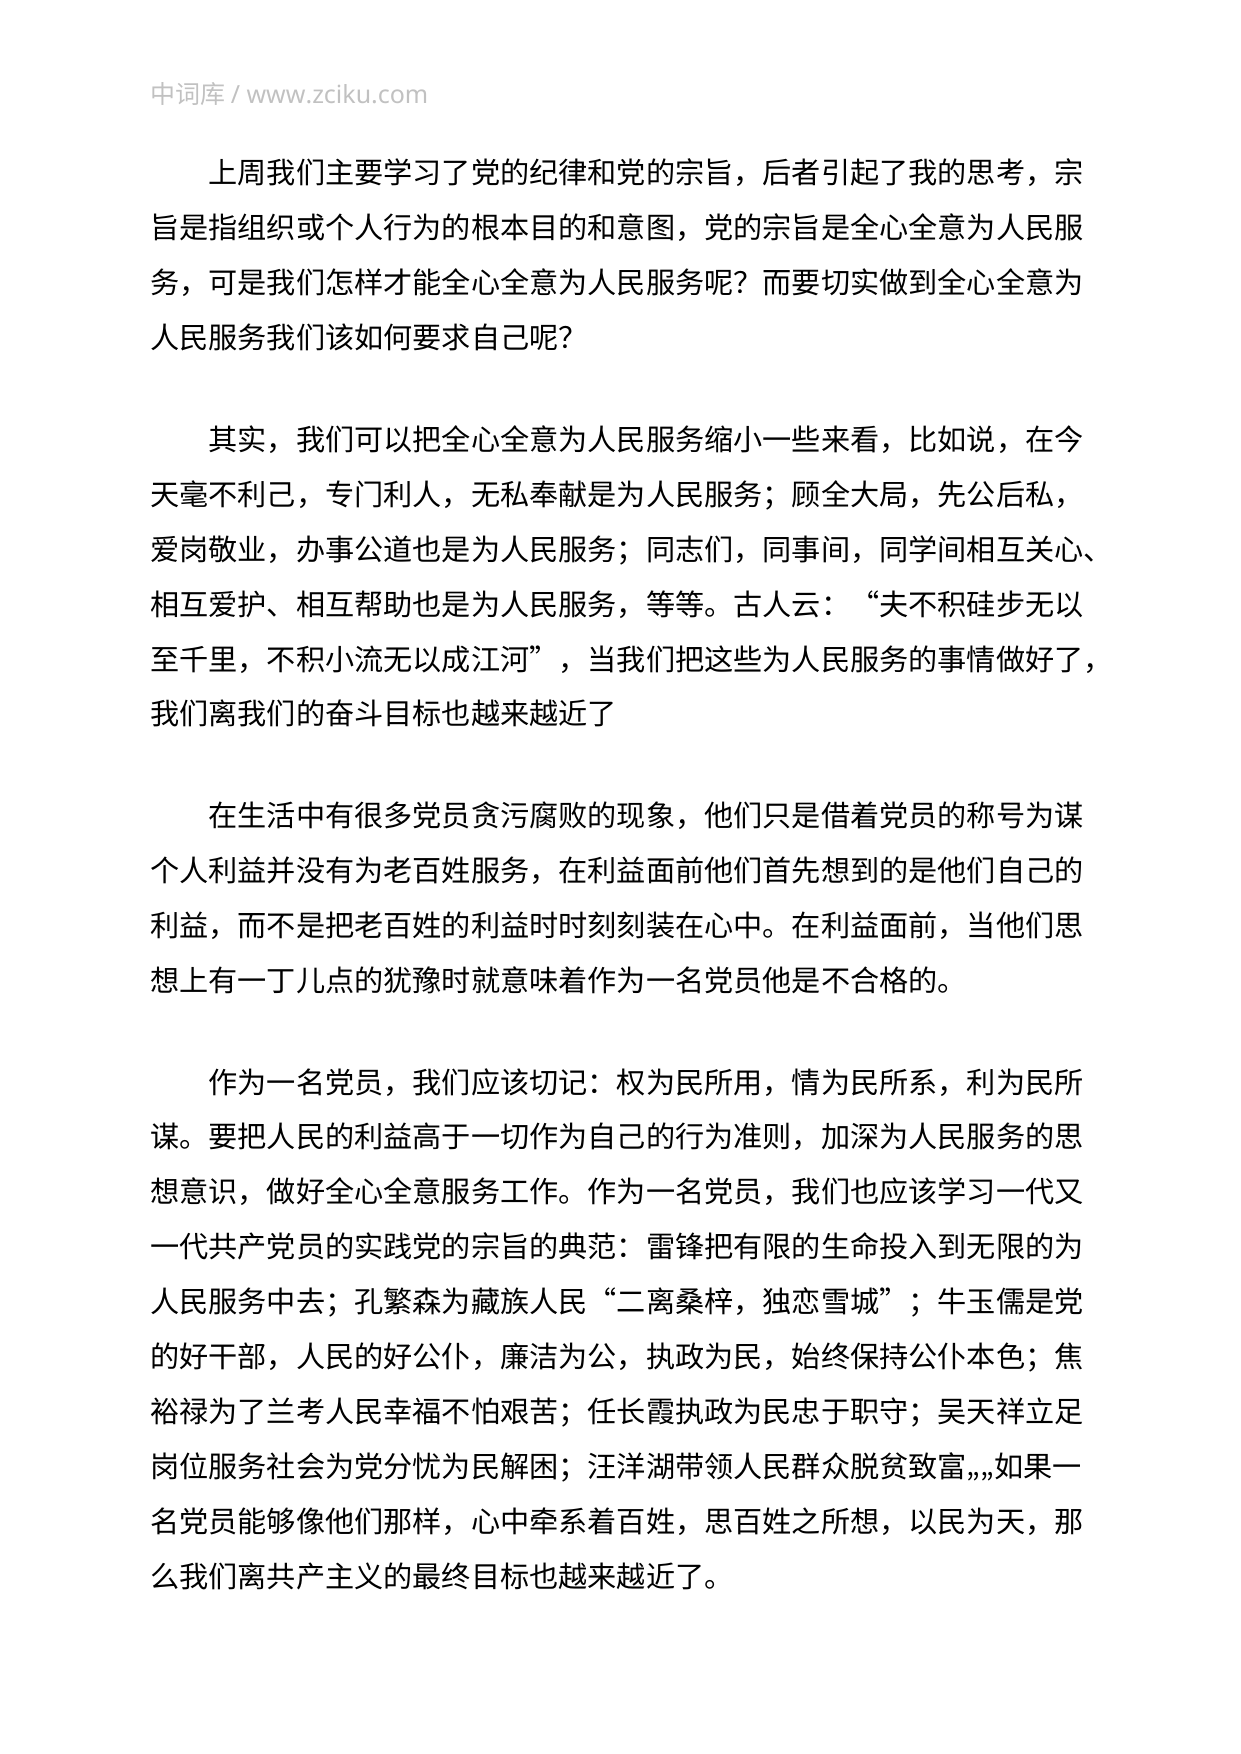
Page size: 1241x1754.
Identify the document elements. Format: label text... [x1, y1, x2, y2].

text 其实，我们可以把全心全意为人民服务缩小一些来看，比如说，在今天毫不利己，专门利人，无私奉献是为人民服务；顾全大局，先公后私，爱岗敬业，办事公道也是为人民服务；同志们，同事间，同学间相互关心、相互爱护、相互帮助也是为人民服务，等等。古人云：“夫不积硅步无以至千里，不积小流无以成江河”，当我们把这些为人民服务的事情做好了，我们离我们的奋斗目标也越来越近了 [150, 416, 1090, 733]
text 在生活中有很多党员贪污腐败的现象，他们只是借着党员的称号为谋个人利益并没有为老百姓服务，在利益面前他们首先想到的是他们自己的利益，而不是把老百姓的利益时时刻刻装在心中。在利益面前，当他们思想上有一丁儿点的犹豫时就意味着作为一名党员他是不合格的。 [150, 793, 1090, 1000]
text 作为一名党员，我们应该切记：权为民所用，情为民所系，利为民所谋。要把人民的利益高于一切作为自己的行为准则，加深为人民服务的思想意识，做好全心全意服务工作。作为一名党员，我们也应该学习一代又一代共产党员的实践党的宗旨的典范：雷锋把有限的生命投入到无限的为人民服务中去；孔繁森为藏族人民“二离桑梓，独恋雪城”；牛玉儒是党的好干部，人民的好公仆，廉洁为公，执政为民，始终保持公仆本色；焦裕禄为了兰考人民幸福不怕艰苦；任长霞执政为民忠于职守；吴天祥立足岗位服务社会为党分忧为民解困；汪洋湖带领人民群众脱贫致富„„如果一名党员能够像他们那样，心中牵系着百姓，思百姓之所想，以民为天，那么我们离共产主义的最终目标也越来越近了。 [150, 1059, 1090, 1596]
text 上周我们主要学习了党的纪律和党的宗旨，后者引起了我的思考，宗旨是指组织或个人行为的根本目的和意图，党的宗旨是全心全意为人民服务，可是我们怎样才能全心全意为人民服务呢？而要切实做到全心全意为人民服务我们该如何要求自己呢？ [150, 150, 1090, 357]
